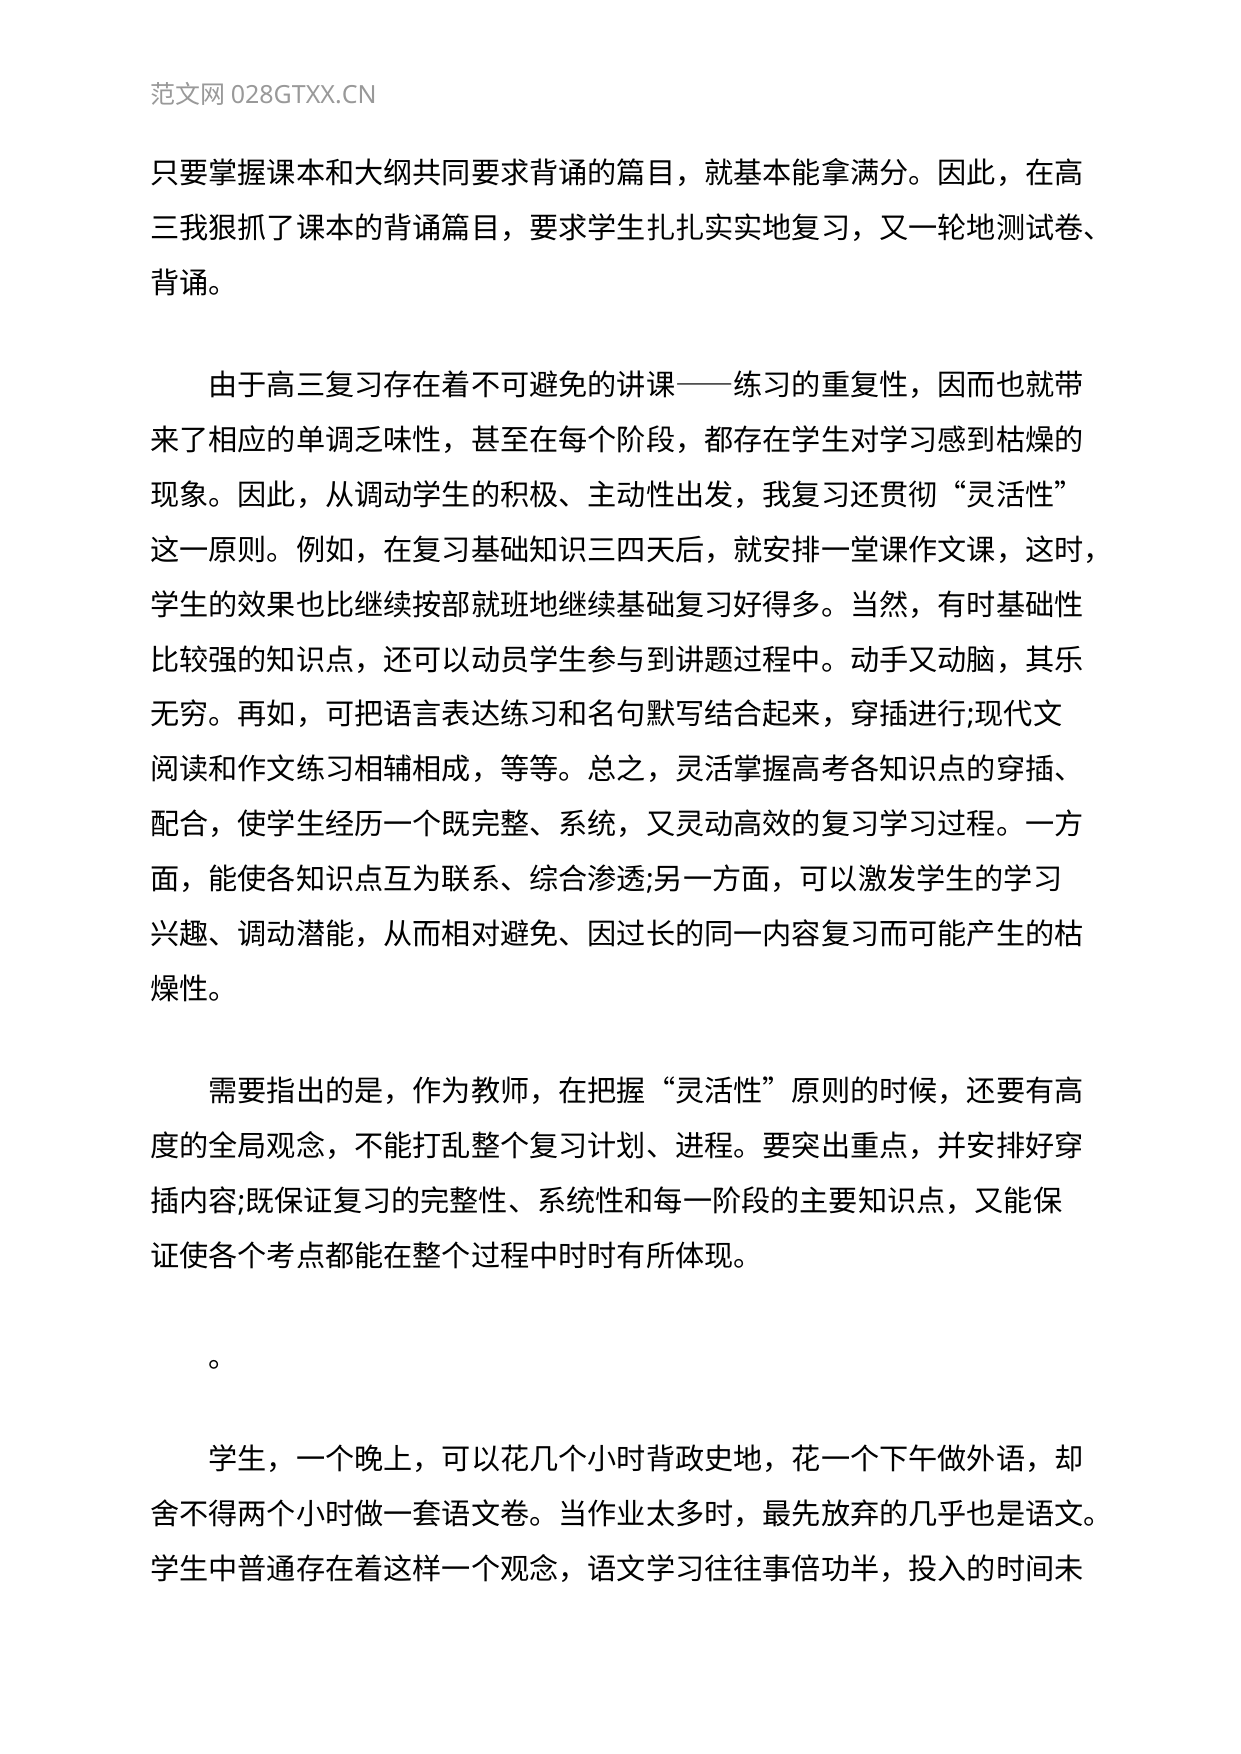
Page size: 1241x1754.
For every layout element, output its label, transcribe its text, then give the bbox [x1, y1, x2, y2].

text 需要指出的是，作为教师，在把握“灵活性”原则的时候，还要有高度的全局观念，不能打乱整个复习计划、进程。要突出重点，并安排好穿插内容;既保证复习的完整性、系统性和每一阶段的主要知识点，又能保证使各个考点都能在整个过程中时时有所体现。 [150, 1067, 1090, 1274]
text 由于高三复习存在着不可避免的讲课——练习的重复性，因而也就带来了相应的单调乏味性，甚至在每个阶段，都存在学生对学习感到枯燥的现象。因此，从调动学生的积极、主动性出发，我复习还贯彻“灵活性”这一原则。例如，在复习基础知识三四天后，就安排一堂课作文课，这时，学生的效果也比继续按部就班地继续基础复习好得多。当然，有时基础性比较强的知识点，还可以动员学生参与到讲题过程中。动手又动脑，其乐无穷。再如，可把语言表达练习和名句默写结合起来，穿插进行;现代文阅读和作文练习相辅相成，等等。总之，灵活掌握高考各知识点的穿插、配合，使学生经历一个既完整、系统，又灵动高效的复习学习过程。一方面，能使各知识点互为联系、综合渗透;另一方面，可以激发学生的学习兴趣、调动潜能，从而相对避免、因过长的同一内容复习而可能产生的枯燥性。 [150, 362, 1090, 1008]
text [150, 150, 1090, 302]
text 。 [150, 1334, 1090, 1376]
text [150, 1436, 1090, 1588]
